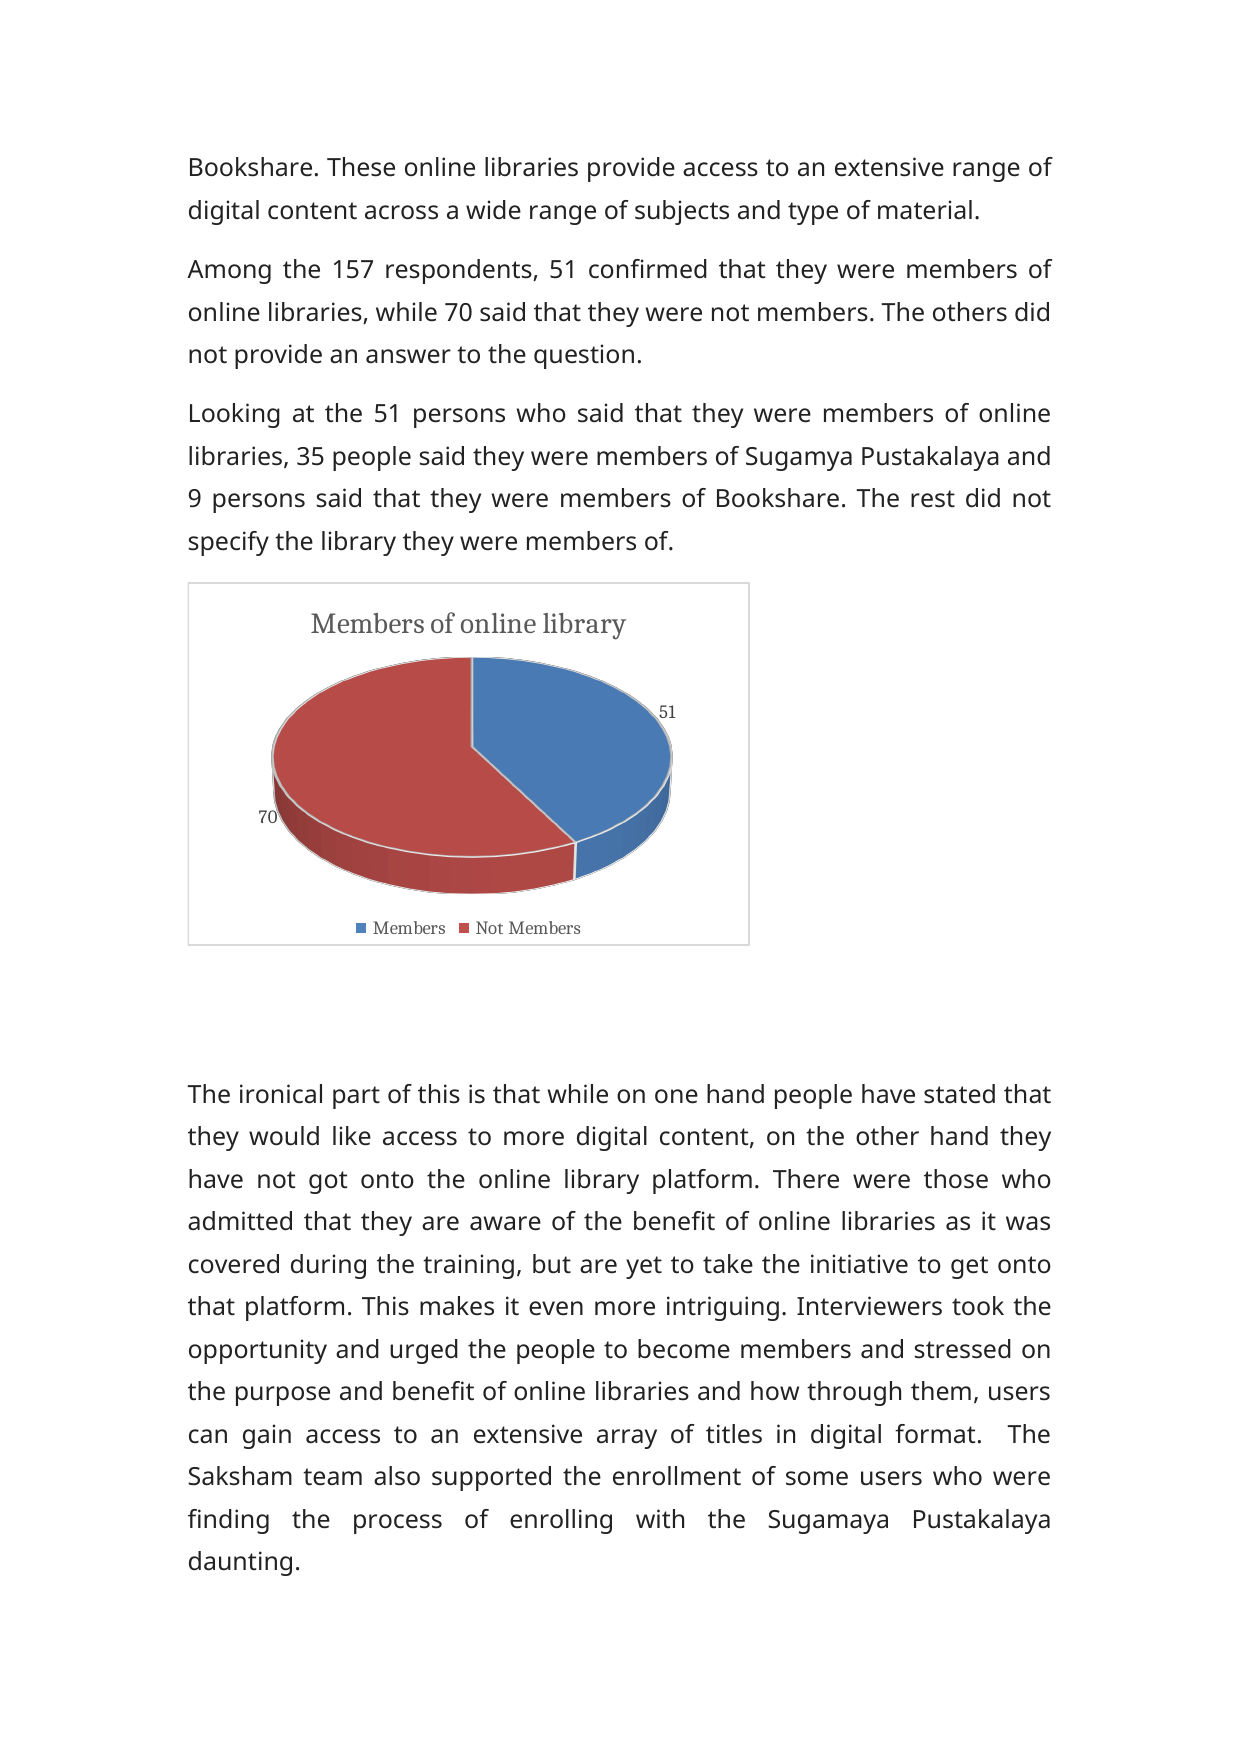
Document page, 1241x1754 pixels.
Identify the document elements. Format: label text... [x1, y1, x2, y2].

text The ironical part of this is that while on one hand people have stated that they would like access to more digital content, on the other hand they have not got onto the online library platform. There were those who admitted that they are aware of the benefit of online libraries as it was covered during the training, but are yet to take the initiative to get onto that platform. This makes it even more intriguing. Interviewers took the opportunity and urged the people to become members and stressed on the purpose and benefit of online libraries and how through them, users can gain access to an extensive array of titles in digital format. The Saksham team also supported the enrollment of some users who were finding the process of enrolling with the Sugamaya Pustakalaya daunting. [187, 1076, 1053, 1578]
text Among the 157 respondents, 51 confirmed that they were members of online libraries, while 70 said that they were not members. The others did not provide an answer to the question. [187, 252, 1053, 371]
text Looking at the 51 persons who said that they were members of online libraries, 35 people said they were members of Sugamya Pustakalaya and 9 persons said that they were members of Bookshare. The rest did not specify the library they were members of. [187, 396, 1053, 557]
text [187, 150, 1053, 227]
